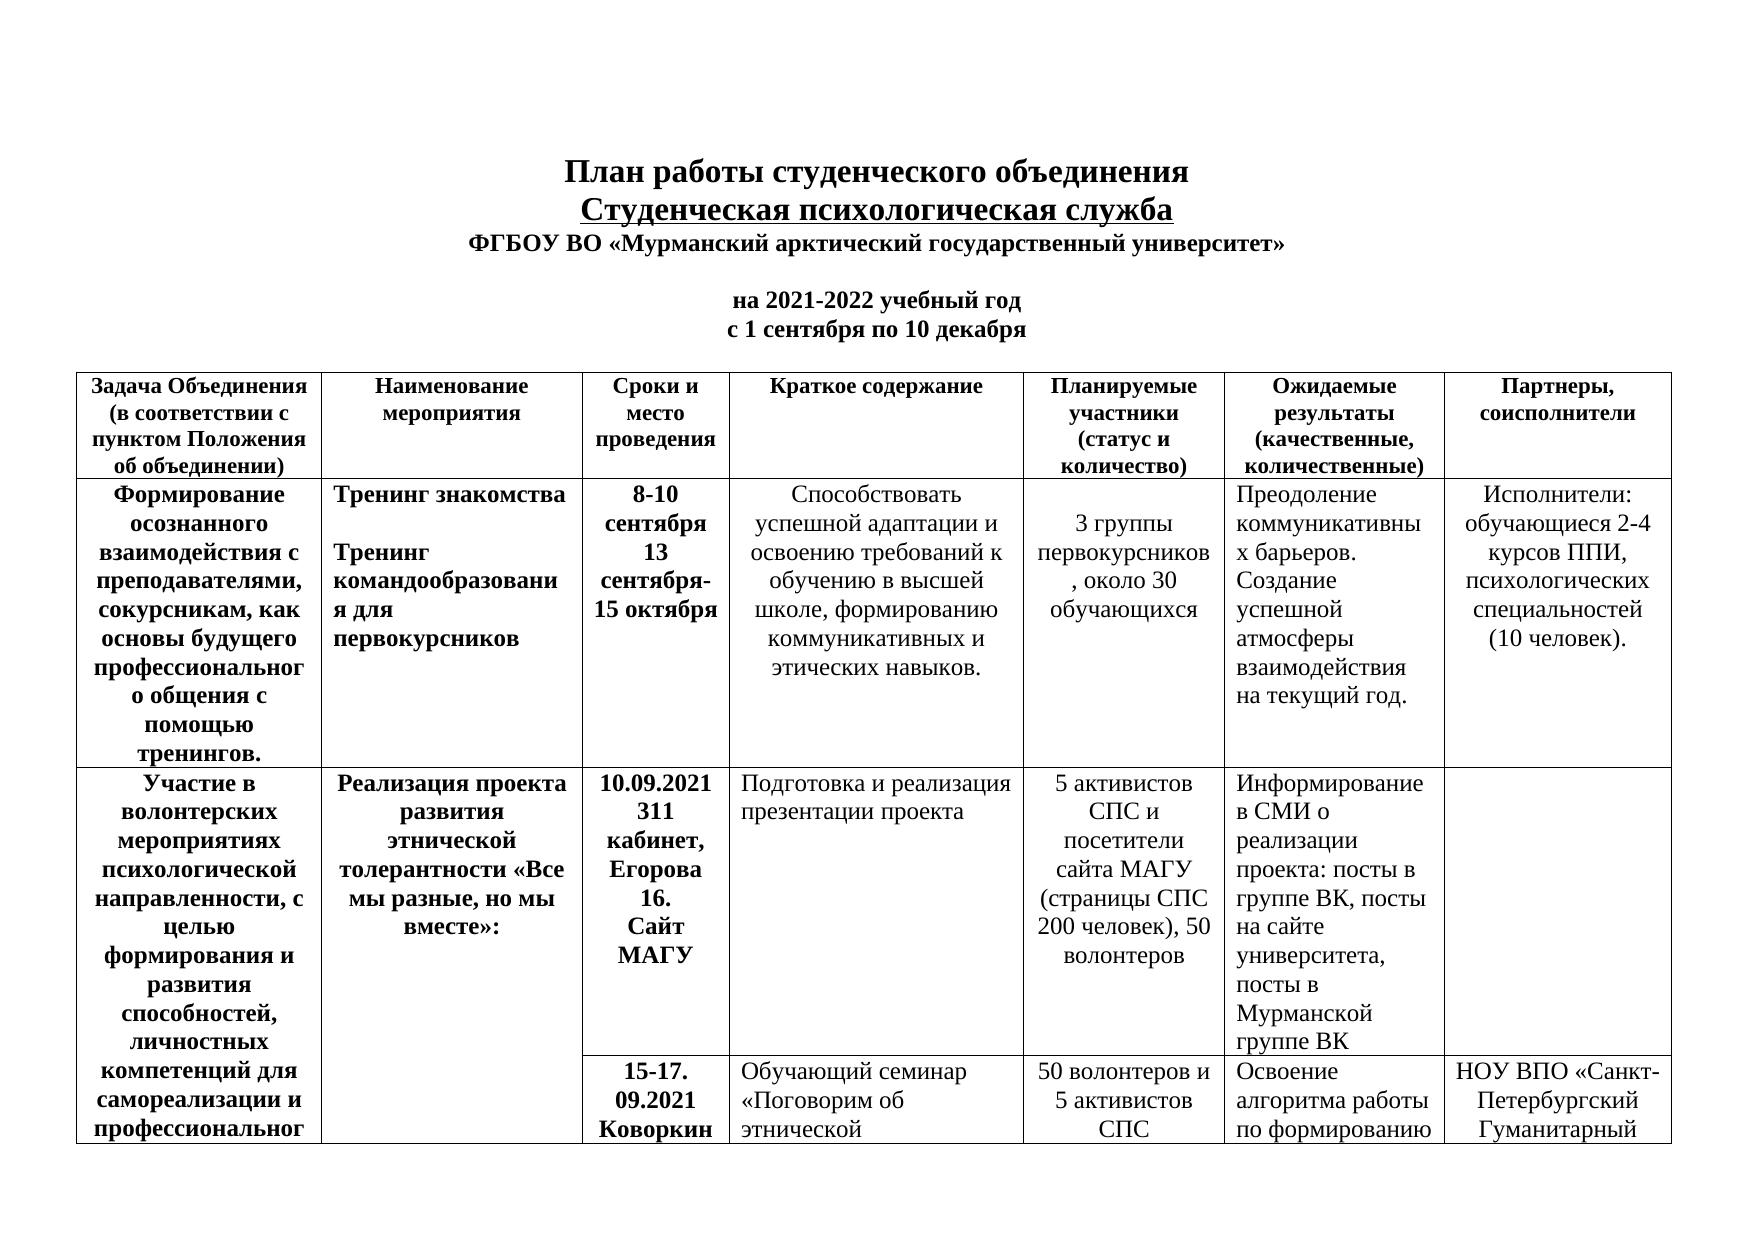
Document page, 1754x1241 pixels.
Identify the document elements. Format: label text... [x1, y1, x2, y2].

table_cell Формирование осознанного взаимодействия с преподавателями, сокурсникам, как основы будущего профессионального общения с помощью тренингов. [77, 479, 321, 767]
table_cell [1024, 1056, 1224, 1142]
table_cell Способствовать успешной адаптации и освоению требований к обучению в высшей школе, формированию коммуникативных и этических навыков. [730, 479, 1023, 767]
table_cell 10.09.2021 311 кабинет, Егорова 16. Сайт МАГУ [583, 768, 729, 1055]
table_cell Информирование в СМИ о реализации проекта: посты в группе ВК, посты на сайте университета, посты в Мурманской группе ВК [1225, 768, 1444, 1055]
table_header Ожидаемые результаты (качественные, количественные) [1225, 373, 1444, 478]
text с 1 сентября по 10 декабря [118, 314, 1635, 343]
text Студенческая психологическая служба [118, 189, 1635, 228]
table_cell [1225, 1056, 1444, 1142]
text ФГБОУ ВО «Мурманский арктический государственный университет» [118, 228, 1635, 257]
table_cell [583, 1056, 729, 1142]
table_header Наименование мероприятия [322, 373, 582, 478]
table_cell 3 группы первокурсников, около 30 обучающихся [1024, 479, 1224, 767]
table_header Задача Объединения (в соответствии с пунктом Положения об объединении) [77, 373, 321, 478]
table_cell Исполнители: обучающиеся 2-4 курсов ППИ, психологических специальностей (10 человек). [1445, 479, 1671, 767]
text План работы студенческого объединения [118, 151, 1635, 189]
table_cell Преодоление коммуникативных барьеров. Создание успешной атмосферы взаимодействия на текущий год. [1225, 479, 1444, 767]
table_cell Участие в волонтерских мероприятиях психологической направленности, с целью формирования и развития способностей, личностных компетенций для самореализации и профессионального развития. [77, 768, 321, 1142]
text на 2021-2022 учебный год [118, 285, 1635, 314]
table_cell Тренинг знакомства Тренинг командообразования для первокурсников [322, 479, 582, 767]
table_header Партнеры, соисполнители [1445, 373, 1671, 478]
table_cell 8-10 сентября 13 сентября-15 октября [583, 479, 729, 767]
table_cell Подготовка и реализация презентации проекта [730, 768, 1023, 1055]
table_cell 5 активистов СПС и посетители сайта МАГУ (страницы СПС 200 человек), 50 волонтеров [1024, 768, 1224, 1055]
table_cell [1445, 1056, 1671, 1142]
table_header Сроки и место проведения [583, 373, 729, 478]
table_cell Реализация проекта развития этнической толерантности «Все мы разные, но мы вместе»: [322, 768, 582, 1142]
table_header Краткое содержание [730, 373, 1023, 478]
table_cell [730, 1056, 1023, 1142]
table_header Планируемые участники (статус и количество) [1024, 373, 1224, 478]
table_cell [1445, 768, 1671, 1055]
